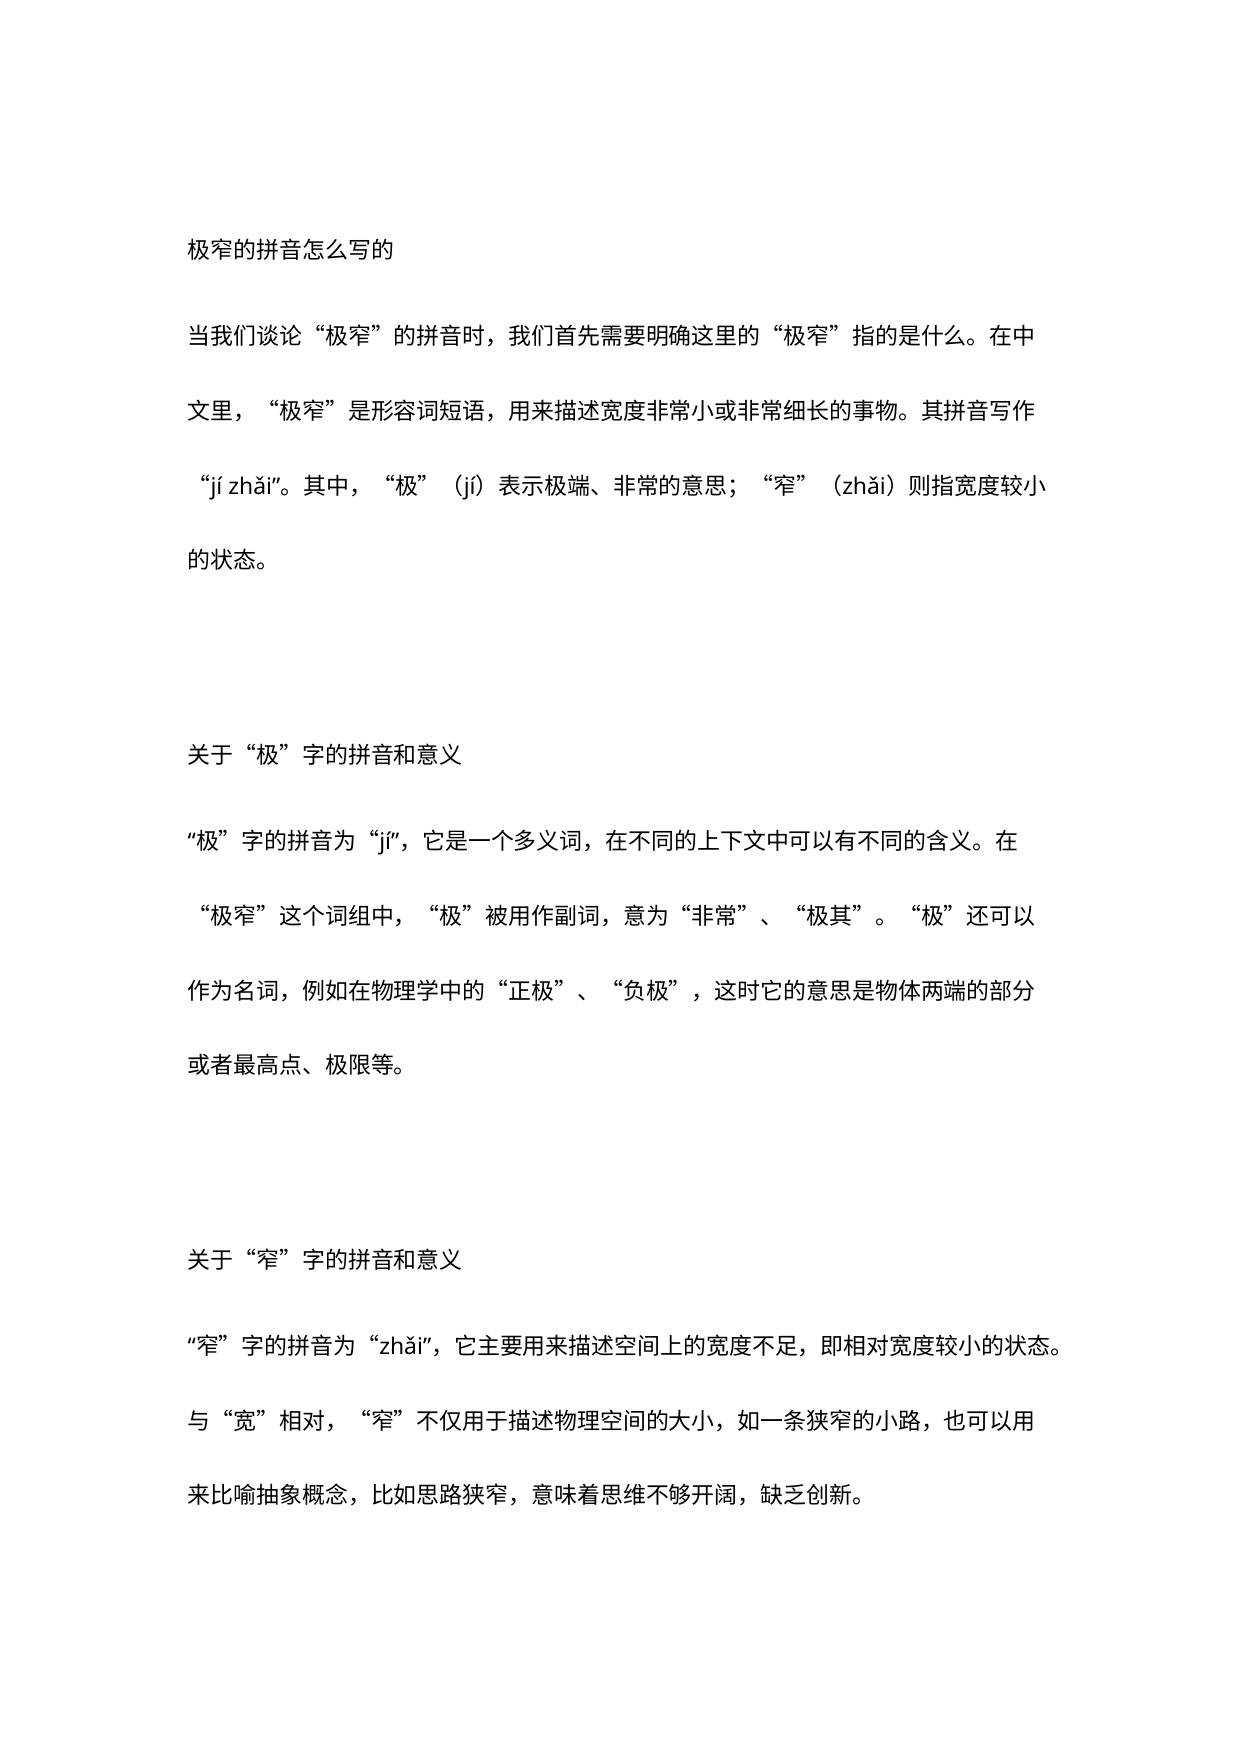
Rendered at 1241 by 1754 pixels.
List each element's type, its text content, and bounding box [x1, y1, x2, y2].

text 关于“窄”字的拼音和意义 [187, 1226, 1053, 1291]
text 关于“极”字的拼音和意义 [187, 721, 1053, 786]
text “窄”字的拼音为“zhǎi”，它主要用来描述空间上的宽度不足，即相对宽度较小的状态。与“宽”相对，“窄”不仅用于描述物理空间的大小，如一条狭窄的小路，也可以用来比喻抽象概念，比如思路狭窄，意味着思维不够开阔，缺乏创新。 [187, 1312, 1053, 1527]
text 当我们谈论“极窄”的拼音时，我们首先需要明确这里的“极窄”指的是什么。在中文里，“极窄”是形容词短语，用来描述宽度非常小或非常细长的事物。其拼音写作“jí zhǎi”。其中，“极”（jí）表示极端、非常的意思；“窄”（zhǎi）则指宽度较小的状态。 [187, 302, 1053, 591]
text “极”字的拼音为“jí”，它是一个多义词，在不同的上下文中可以有不同的含义。在“极窄”这个词组中，“极”被用作副词，意为“非常”、“极其”。“极”还可以作为名词，例如在物理学中的“正极”、“负极”，这时它的意思是物体两端的部分或者最高点、极限等。 [187, 807, 1053, 1096]
text 极窄的拼音怎么写的 [187, 216, 1053, 281]
